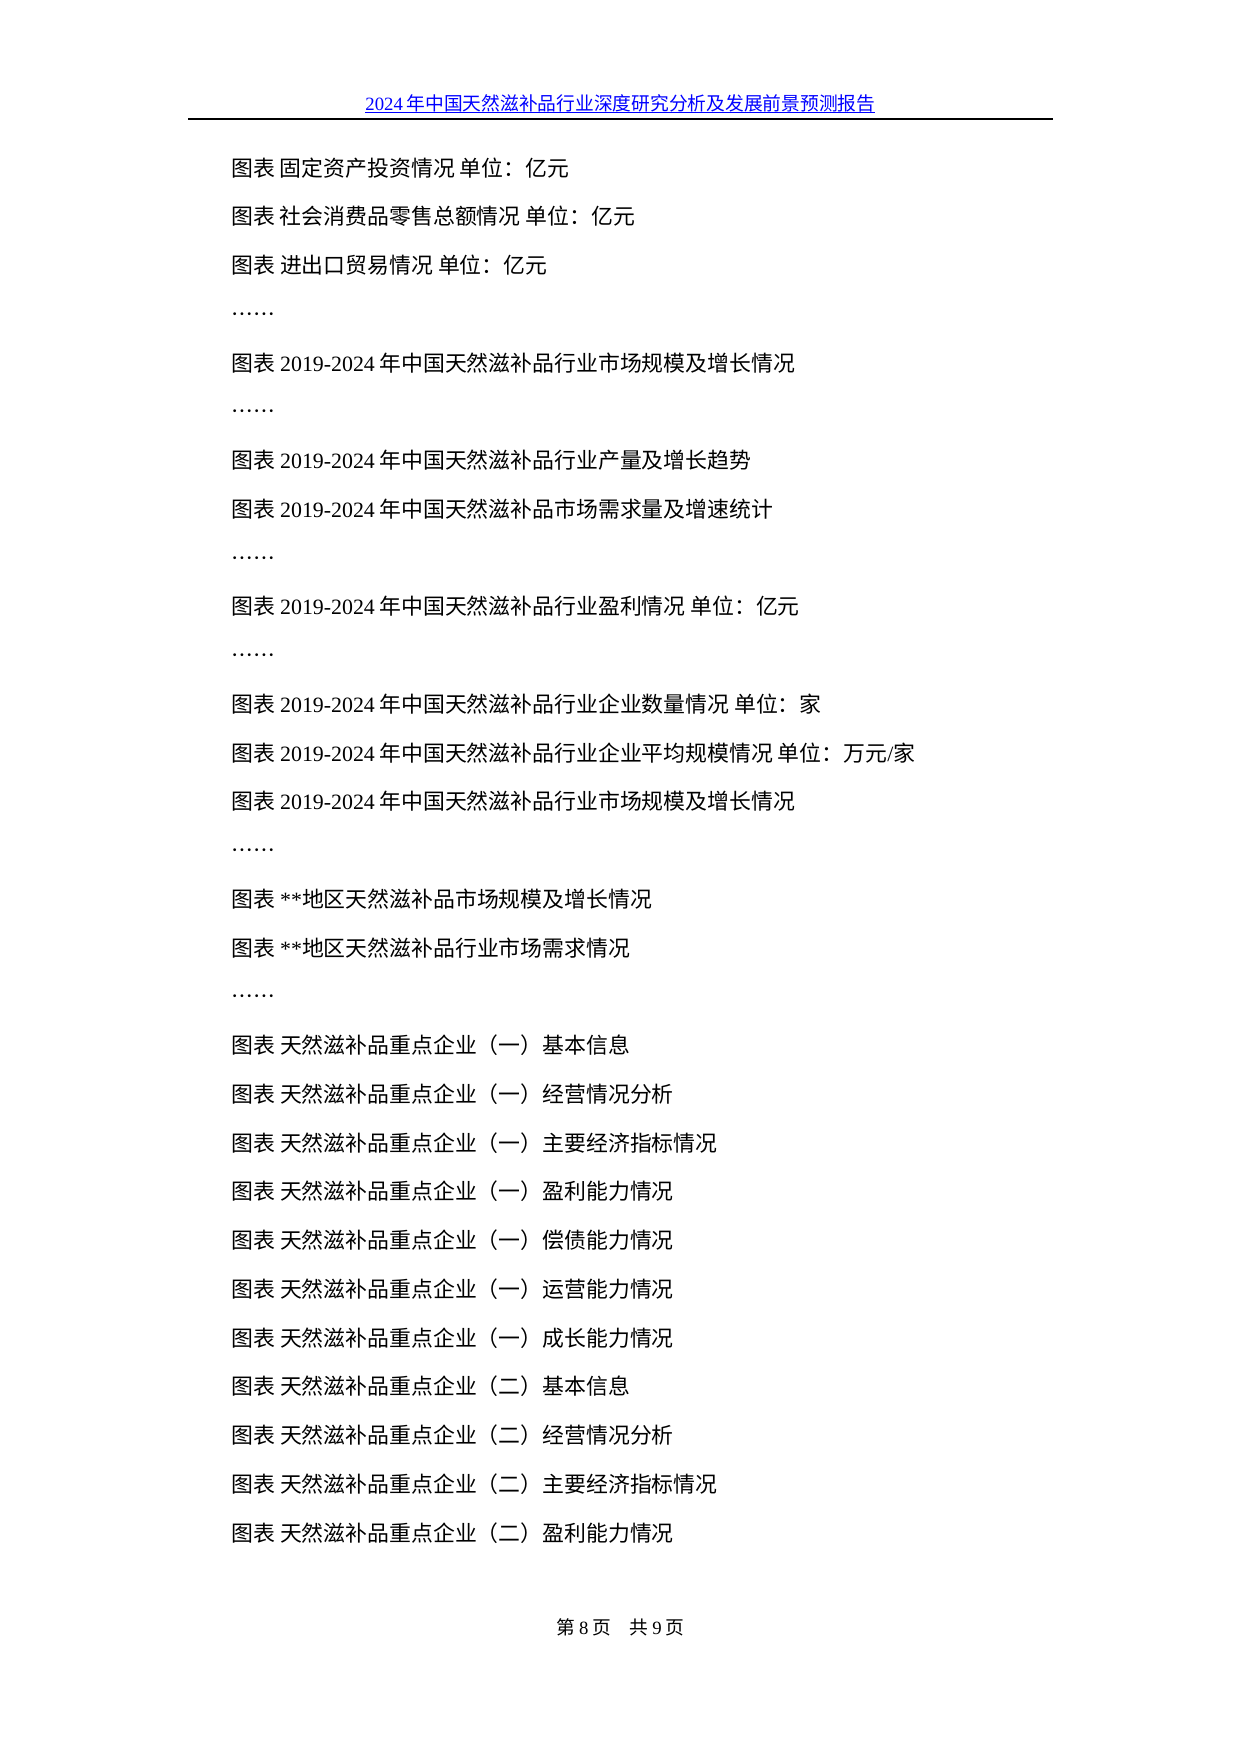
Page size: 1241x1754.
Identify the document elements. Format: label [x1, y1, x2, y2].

text [187, 150, 1053, 1548]
